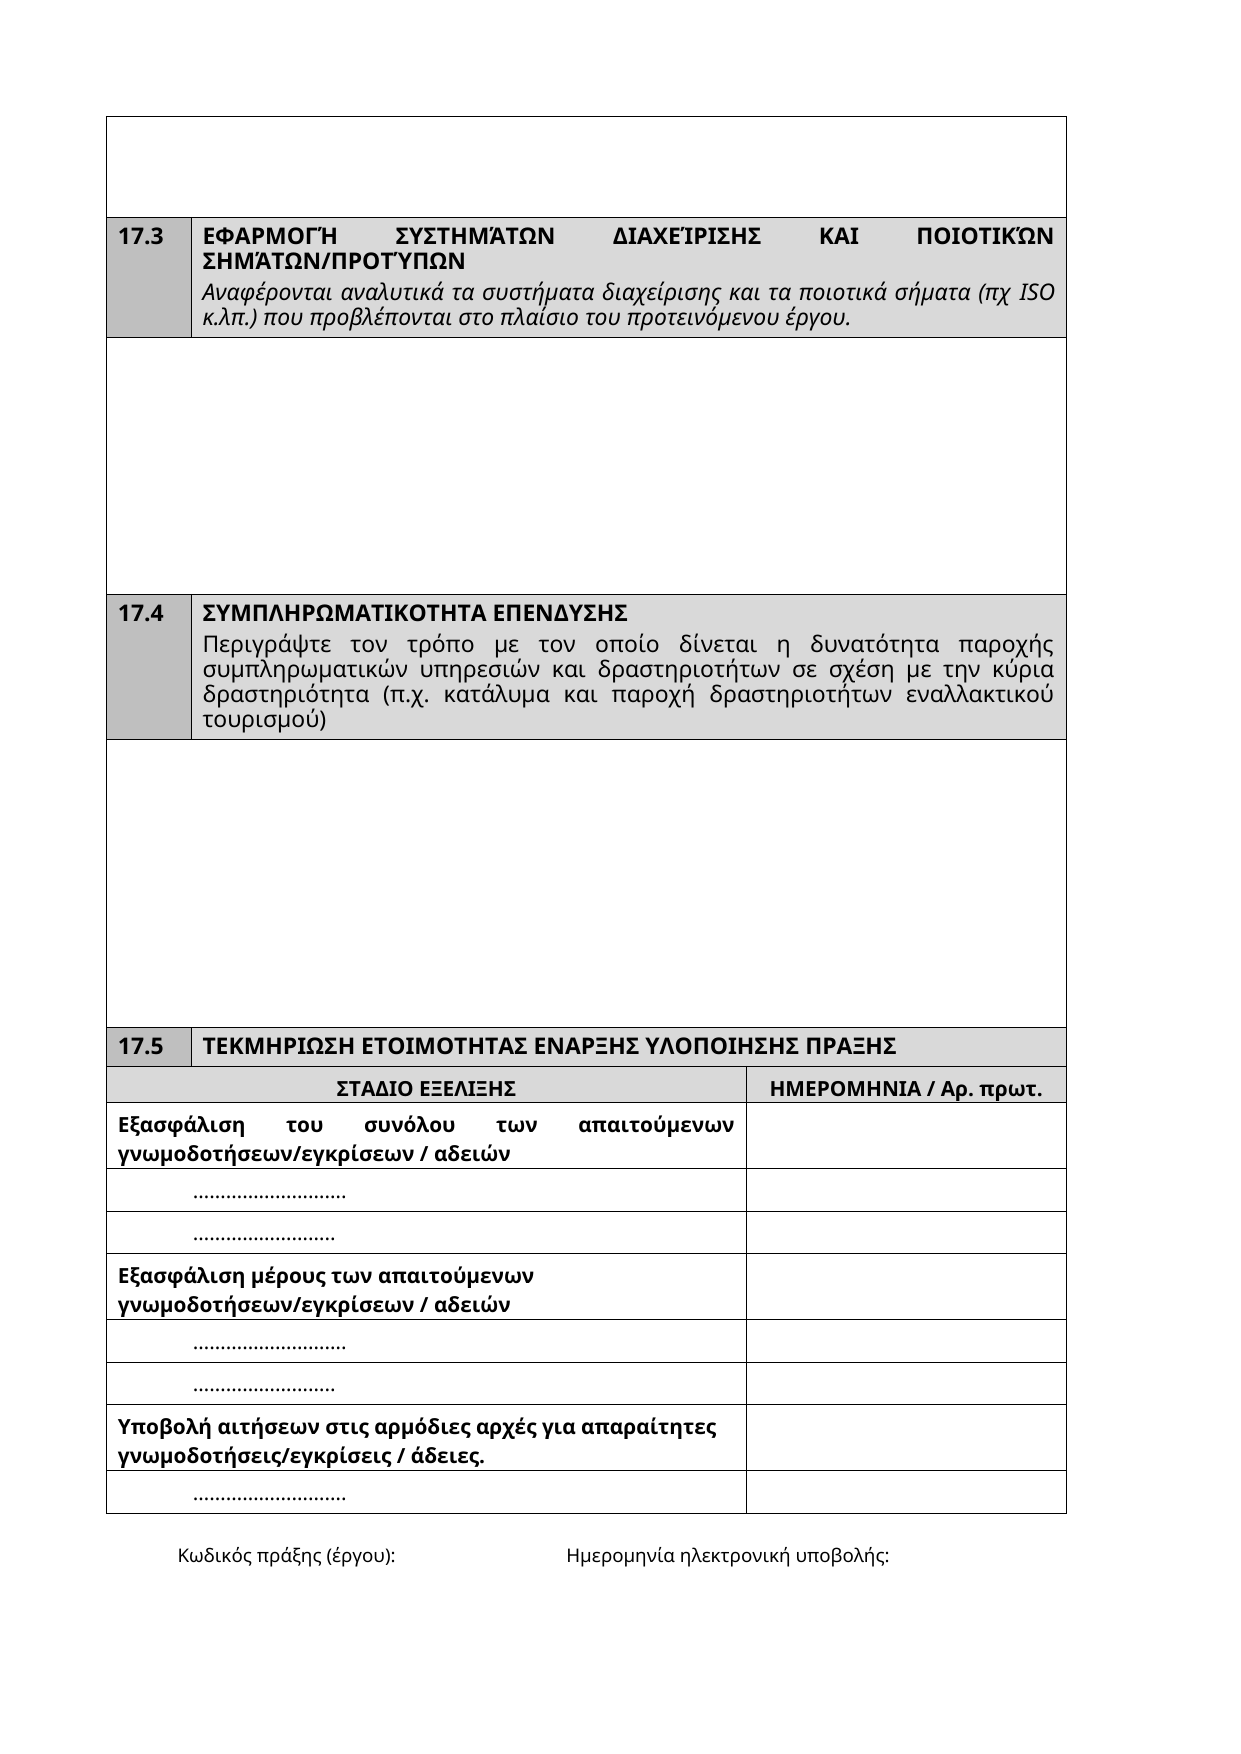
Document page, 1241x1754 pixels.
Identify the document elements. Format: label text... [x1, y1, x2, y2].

table_cell [107, 117, 1066, 217]
table_cell [107, 338, 1066, 594]
table_cell Εφαρμογή συστημάτων διαχείρισης και ποιοτικών σημάτων/προτύπων Αναφέρονται αναλυτικά τα συστήματα διαχείρισης και τα ποιοτικά σήματα (πχ ISO κ.λπ.) που προβλέπονται στο πλαίσιο του προτεινόμενου έργου. [192, 218, 1066, 337]
table_cell [747, 1320, 1066, 1362]
table_cell 17.4 [107, 595, 191, 739]
table_cell [747, 1103, 1066, 1168]
table_cell Υποβολή αιτήσεων στις αρμόδιες αρχές για απαραίτητες γνωμοδοτήσεις/εγκρίσεις / άδειες. [107, 1405, 746, 1470]
table_cell ΗΜΕΡΟΜΗΝΙΑ / Αρ. πρωτ. [747, 1067, 1066, 1102]
table_cell [747, 1363, 1066, 1404]
table_cell [747, 1254, 1066, 1319]
table_cell 17.5 [107, 1028, 191, 1066]
table_cell ΣΤΑΔΙΟ ΕΞΕΛΙΞΗΣ [107, 1067, 746, 1102]
table_cell Εξασφάλιση του συνόλου των απαιτούμενων γνωμοδοτήσεων/εγκρίσεων / αδειών [107, 1103, 746, 1168]
table_cell [747, 1212, 1066, 1253]
table_cell ΣΥΜΠΛΗΡΩΜΑΤΙΚΟΤΗΤΑ ΕΠΕΝΔΥΣΗΣ Περιγράψτε τον τρόπο με τον οποίο δίνεται η δυνατότητα παροχής συμπληρωματικών υπηρεσιών και δραστηριοτήτων σε σχέση με την κύρια δραστηριότητα (π.χ. κατάλυμα και παροχή δραστηριοτήτων εναλλακτικού τουρισμού) [192, 595, 1066, 739]
table_cell ………………………. [107, 1320, 746, 1362]
table_cell [107, 740, 1066, 1027]
table_cell [747, 1471, 1066, 1513]
table_cell [747, 1169, 1066, 1211]
table_cell [747, 1405, 1066, 1470]
table_cell ………………………. [107, 1471, 746, 1513]
table_cell …………………….. [107, 1212, 746, 1253]
table_cell Εξασφάλιση μέρους των απαιτούμενων γνωμοδοτήσεων/εγκρίσεων / αδειών [107, 1254, 746, 1319]
table_cell ………………………. [107, 1169, 746, 1211]
table_cell ΤΕΚΜΗΡΙΩΣΗ ΕΤΟΙΜΟΤΗΤΑΣ ΕΝΑΡΞΗΣ ΥΛΟΠΟΙΗΣΗΣ ΠΡΑΞΗΣ [192, 1028, 1066, 1066]
table_cell 17.3 [107, 218, 191, 337]
table_cell …………………….. [107, 1363, 746, 1404]
